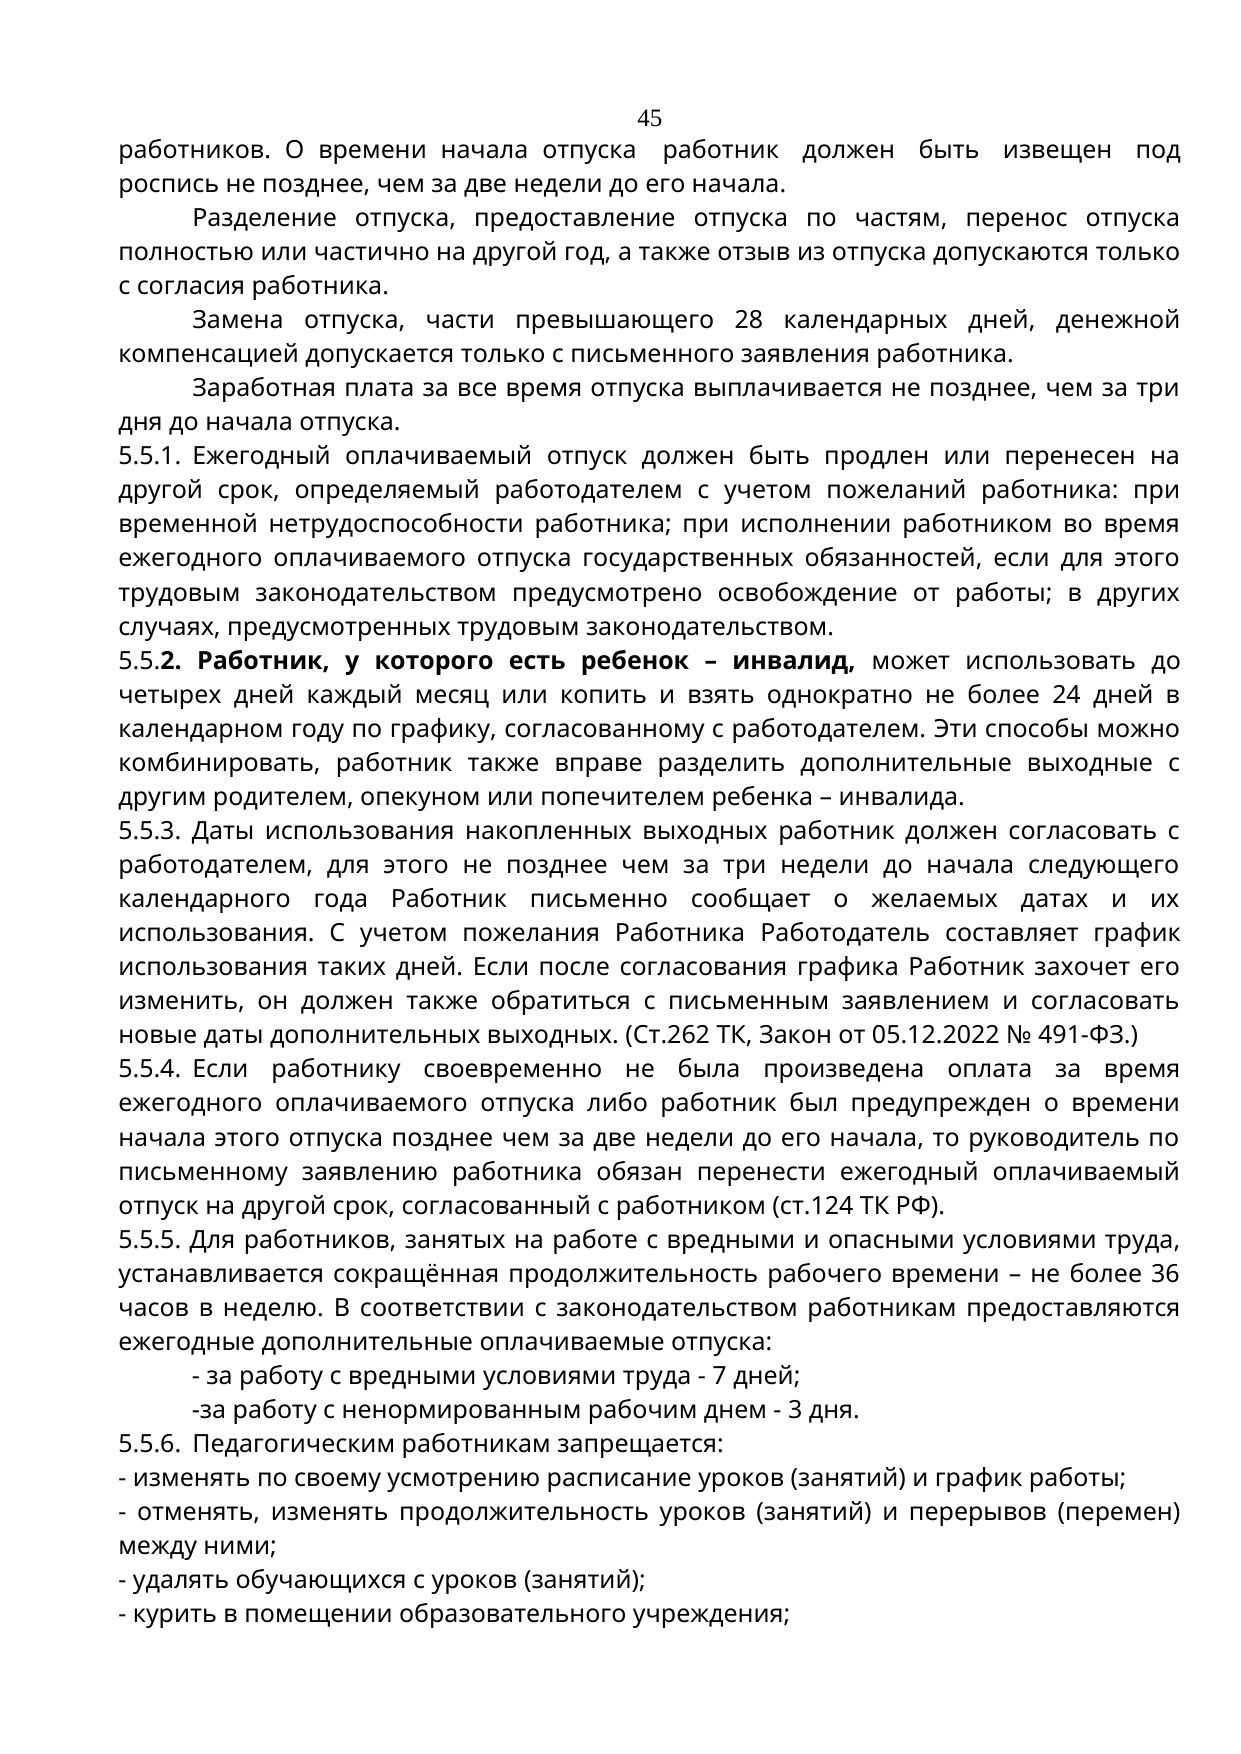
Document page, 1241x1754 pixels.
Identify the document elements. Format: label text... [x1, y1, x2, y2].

text - отменять, изменять продолжительность уроков (занятий) и перерывов (перемен) между ними; [118, 1494, 1181, 1562]
text - изменять по своему усмотрению расписание уроков (занятий) и график работы; [118, 1460, 1181, 1494]
text 5.5.5. Для работников, занятых на работе с вредными и опасными условиями труда, устанавливается сокращённая продолжительность рабочего времени – не более 36 часов в неделю. В соответствии с законодательством работникам предоставляются ежегодные дополнительные оплачиваемые отпуска: [118, 1221, 1181, 1358]
text - курить в помещении образовательного учреждения; [118, 1596, 1181, 1630]
text 5.5.6. Педагогическим работникам запрещается: [118, 1426, 1181, 1460]
text Замена отпуска, части превышающего 28 календарных дней, денежной компенсацией допускается только с письменного заявления работника. [118, 302, 1181, 370]
text - удалять обучающихся с уроков (занятий); [118, 1562, 1181, 1596]
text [118, 131, 1181, 199]
text Разделение отпуска, предоставление отпуска по частям, перенос отпуска полностью или частично на другой год, а также отзыв из отпуска допускаются только с согласия работника. [118, 199, 1181, 302]
text -за работу с ненормированным рабочим днем - 3 дня. [118, 1392, 1181, 1426]
text 5.5.4. Если работнику своевременно не была произведена оплата за время ежегодного оплачиваемого отпуска либо работник был предупрежден о времени начала этого отпуска позднее чем за две недели до его начала, то руководитель по письменному заявлению работника обязан перенести ежегодный оплачиваемый отпуск на другой срок, согласованный с работником (ст.124 ТК РФ). [118, 1051, 1181, 1221]
text 5.5.2. Работник, у которого есть ребенок – инвалид, может использовать до четырех дней каждый месяц или копить и взять однократно не более 24 дней в календарном году по графику, согласованному с работодателем. Эти способы можно комбинировать, работник также вправе разделить дополнительные выходные с другим родителем, опекуном или попечителем ребенка – инвалида. [118, 642, 1181, 813]
text - за работу с вредными условиями труда - 7 дней; [118, 1358, 1181, 1392]
text Заработная плата за все время отпуска выплачивается не позднее, чем за три дня до начала отпуска. [118, 370, 1181, 438]
text 5.5.3. Даты использования накопленных выходных работник должен согласовать с работодателем, для этого не позднее чем за три недели до начала следующего календарного года Работник письменно сообщает о желаемых датах и их использования. С учетом пожелания Работника Работодатель составляет график использования таких дней. Если после согласования графика Работник захочет его изменить, он должен также обратиться с письменным заявлением и согласовать новые даты дополнительных выходных. (Ст.262 ТК, Закон от 05.12.2022 № 491-ФЗ.) [118, 813, 1181, 1051]
text 5.5.1. Ежегодный оплачиваемый отпуск должен быть продлен или перенесен на другой срок, определяемый работодателем с учетом пожеланий работника: при временной нетрудоспособности работника; при исполнении работником во время ежегодного оплачиваемого отпуска государственных обязанностей, если для этого трудовым законодательством предусмотрено освобождение от работы; в других случаях, предусмотренных трудовым законодательством. [118, 438, 1181, 642]
